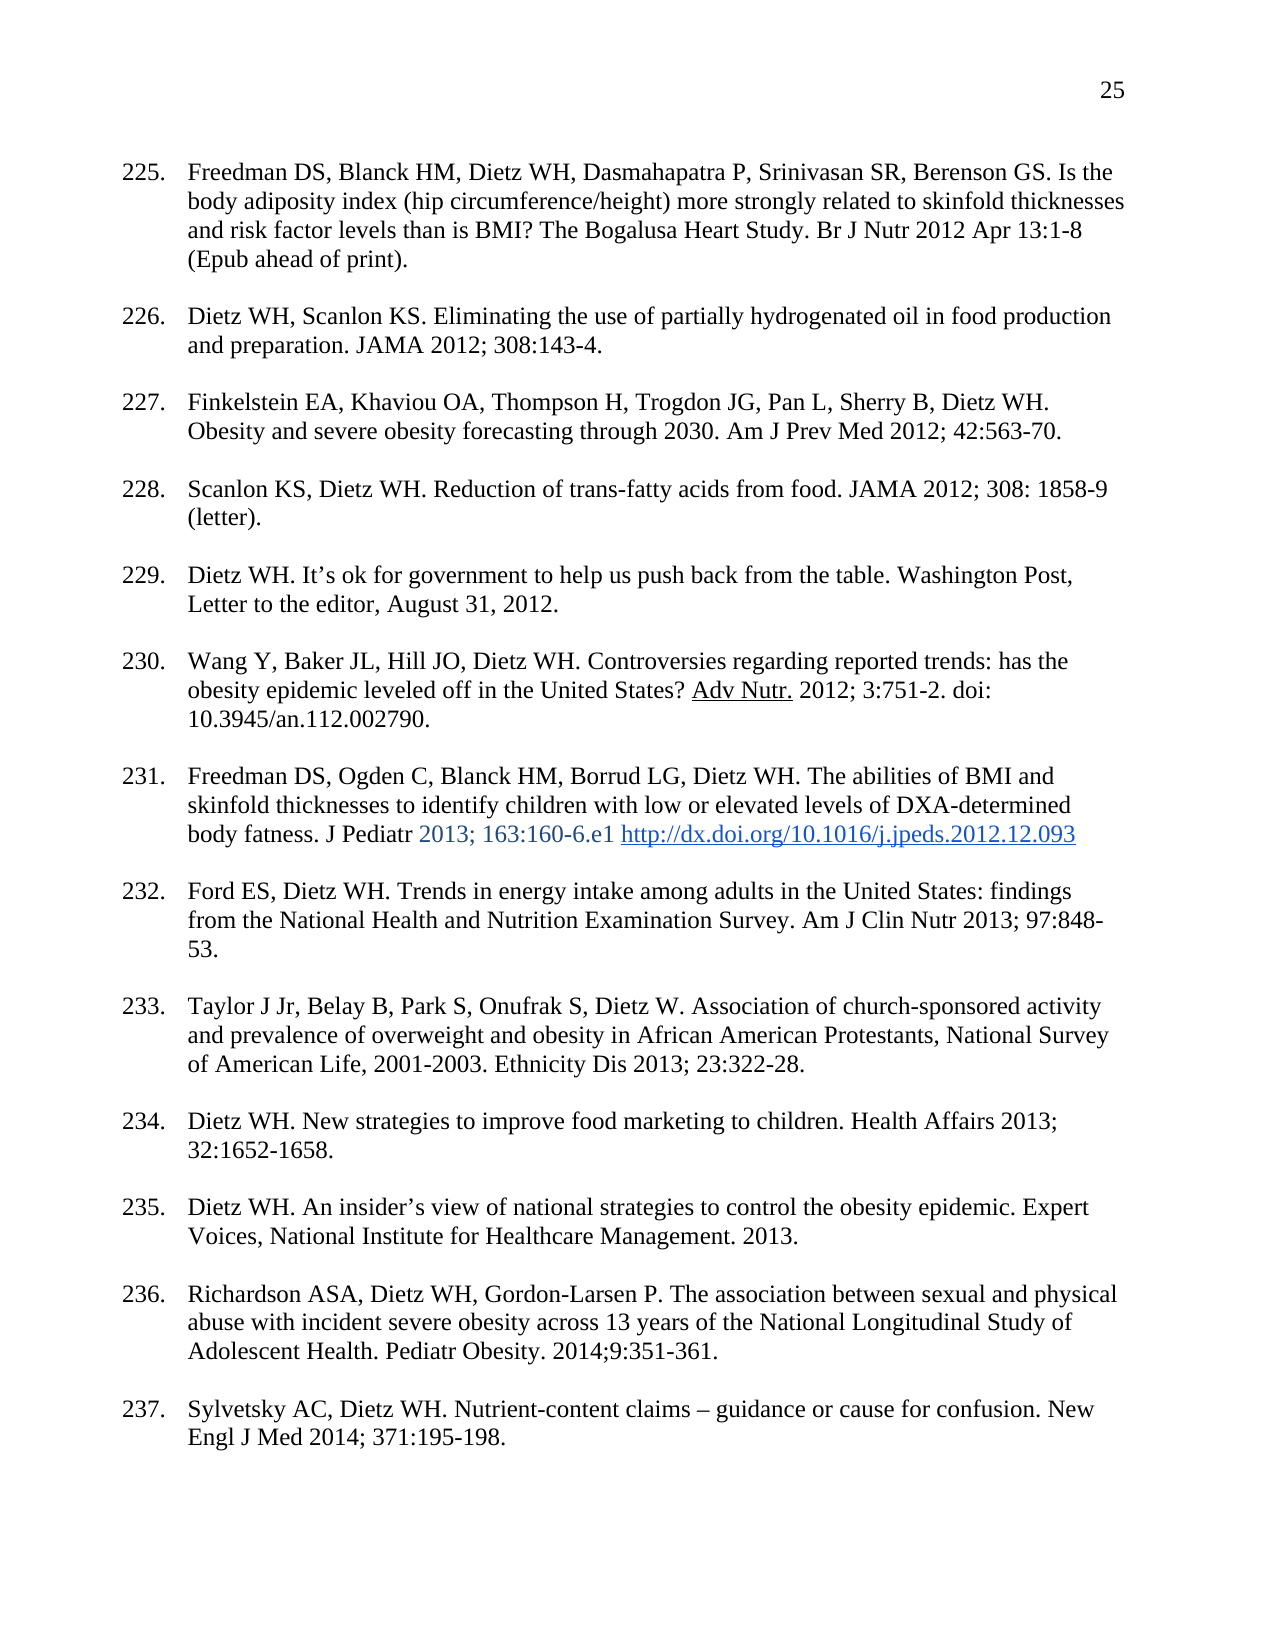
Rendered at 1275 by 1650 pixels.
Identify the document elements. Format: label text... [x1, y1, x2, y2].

list Wang Y, Baker JL, Hill JO, Dietz WH. Controversies regarding reported trends: has the obesity epidemic leveled off in the United States? Adv Nutr. 2012; 3:751-2. doi: 10.3945/an.112.002790. [122, 646, 1125, 732]
list Scanlon KS, Dietz WH. Reduction of trans-fatty acids from food. JAMA 2012; 308: 1858-9 (letter). [122, 474, 1125, 531]
list Freedman DS, Blanck HM, Dietz WH, Dasmahapatra P, Srinivasan SR, Berenson GS. Is the body adiposity index (hip circumference/height) more strongly related to skinfold thicknesses and risk factor levels than is BMI? The Bogalusa Heart Study. Br J Nutr 2012 Apr 13:1-8 (Epub ahead of print). [122, 157, 1125, 272]
list Dietz WH. An insider’s view of national strategies to control the obesity epidemic. Expert Voices, National Institute for Healthcare Management. 2013. [122, 1192, 1125, 1250]
list Dietz WH. New strategies to improve food marketing to children. Health Affairs 2013; 32:1652-1658. [122, 1106, 1125, 1164]
list Dietz WH, Scanlon KS. Eliminating the use of partially hydrogenated oil in food production and preparation. JAMA 2012; 308:143-4. [122, 301, 1125, 359]
list Richardson ASA, Dietz WH, Gordon-Larsen P. The association between sexual and physical abuse with incident severe obesity across 13 years of the National Longitudinal Study of Adolescent Health. Pediatr Obesity. 2014;9:351-361. [122, 1279, 1125, 1365]
list Taylor J Jr, Belay B, Park S, Onufrak S, Dietz W. Association of church-sponsored activity and prevalence of overweight and obesity in African American Protestants, National Survey of American Life, 2001-2003. Ethnicity Dis 2013; 23:322-28. [122, 991, 1125, 1077]
list Sylvetsky AC, Dietz WH. Nutrient-content claims – guidance or cause for confusion. New Engl J Med 2014; 371:195-198. [122, 1394, 1125, 1451]
list Dietz WH. It’s ok for government to help us push back from the table. Washington Post, Letter to the editor, August 31, 2012. [122, 560, 1125, 617]
list Freedman DS, Ogden C, Blanck HM, Borrud LG, Dietz WH. The abilities of BMI and skinfold thicknesses to identify children with low or elevated levels of DXA-determined body fatness. J Pediatr 2013; 163:160-6.e1 http://dx.doi.org/10.1016/j.jpeds.2012.12.093 [122, 761, 1125, 847]
list Finkelstein EA, Khaviou OA, Thompson H, Trogdon JG, Pan L, Sherry B, Dietz WH. Obesity and severe obesity forecasting through 2030. Am J Prev Med 2012; 42:563-70. [122, 387, 1125, 445]
list Ford ES, Dietz WH. Trends in energy intake among adults in the United States: findings from the National Health and Nutrition Examination Survey. Am J Clin Nutr 2013; 97:848-53. [122, 876, 1125, 962]
